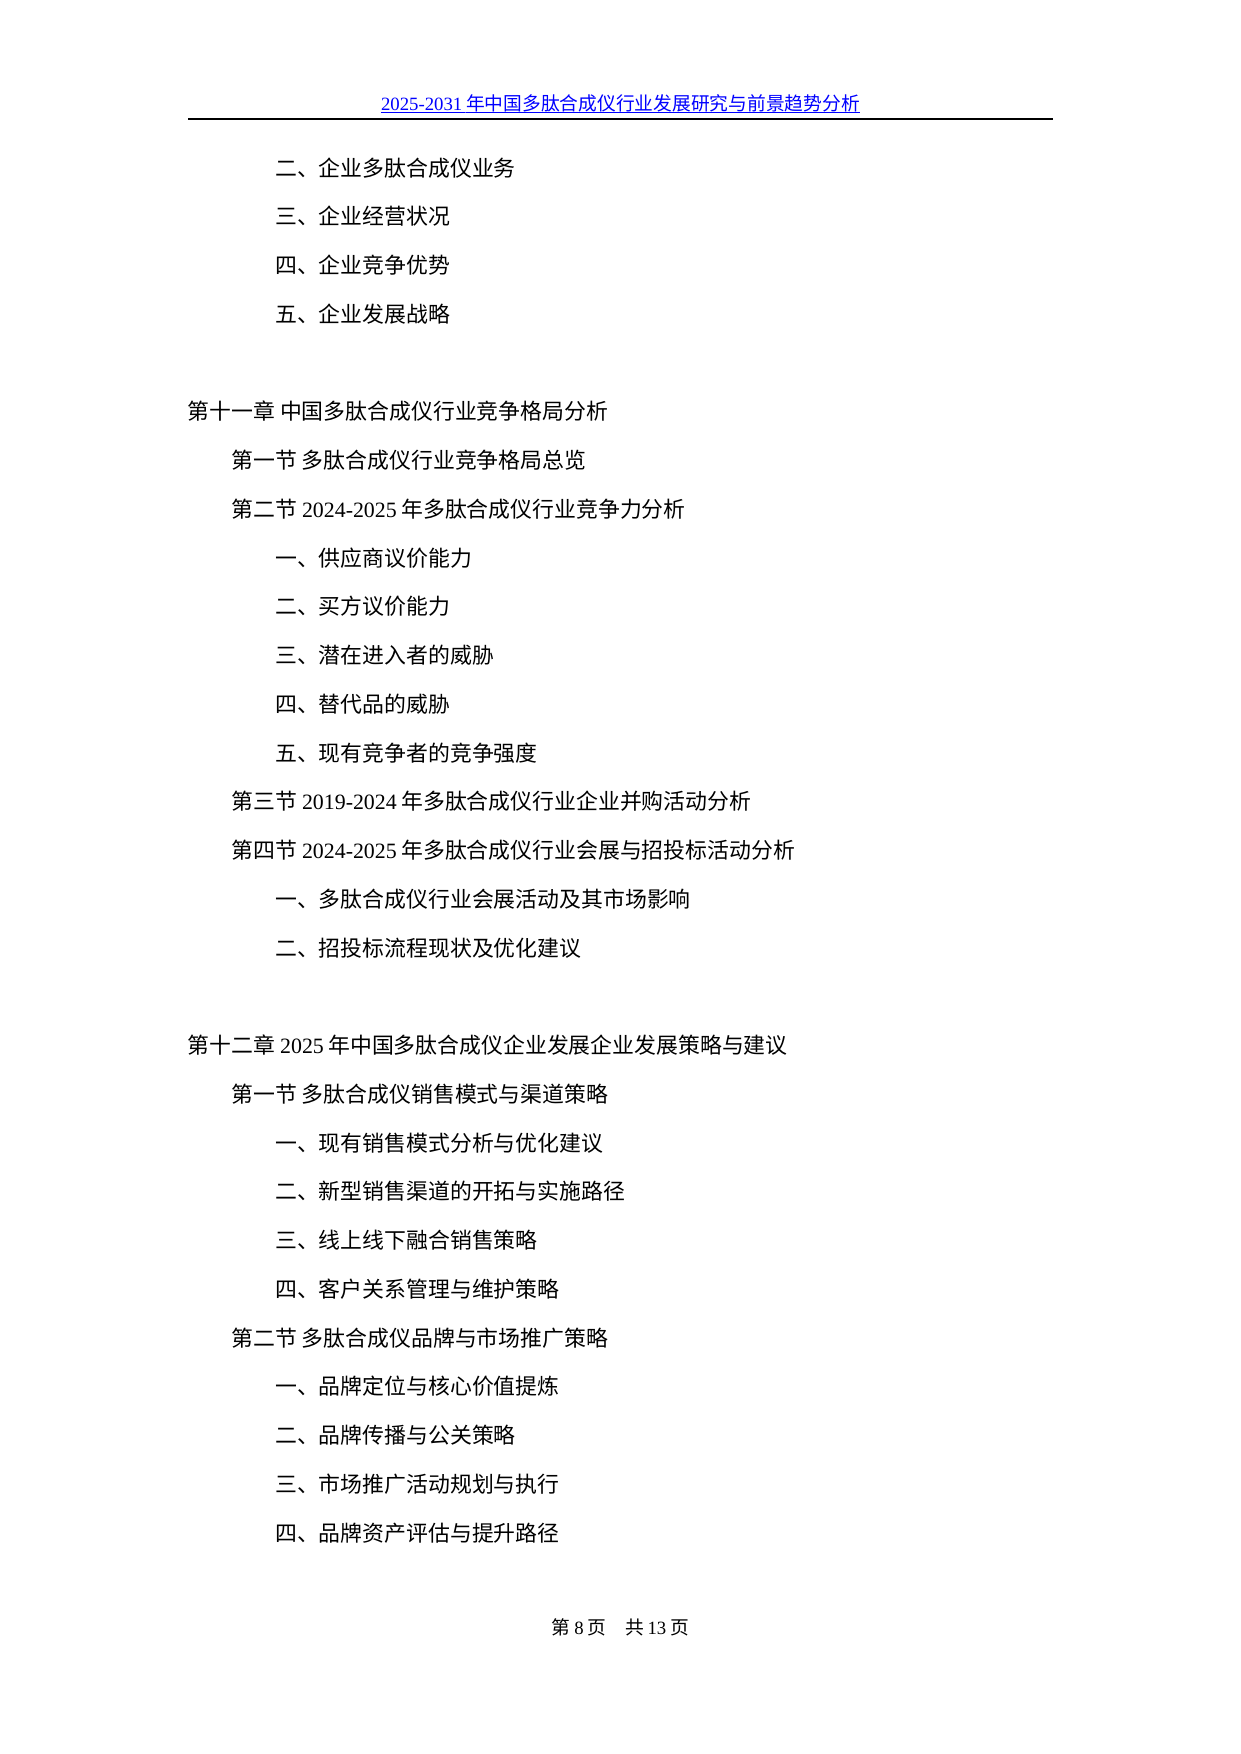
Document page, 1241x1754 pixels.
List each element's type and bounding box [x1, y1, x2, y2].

text [187, 150, 1053, 1548]
